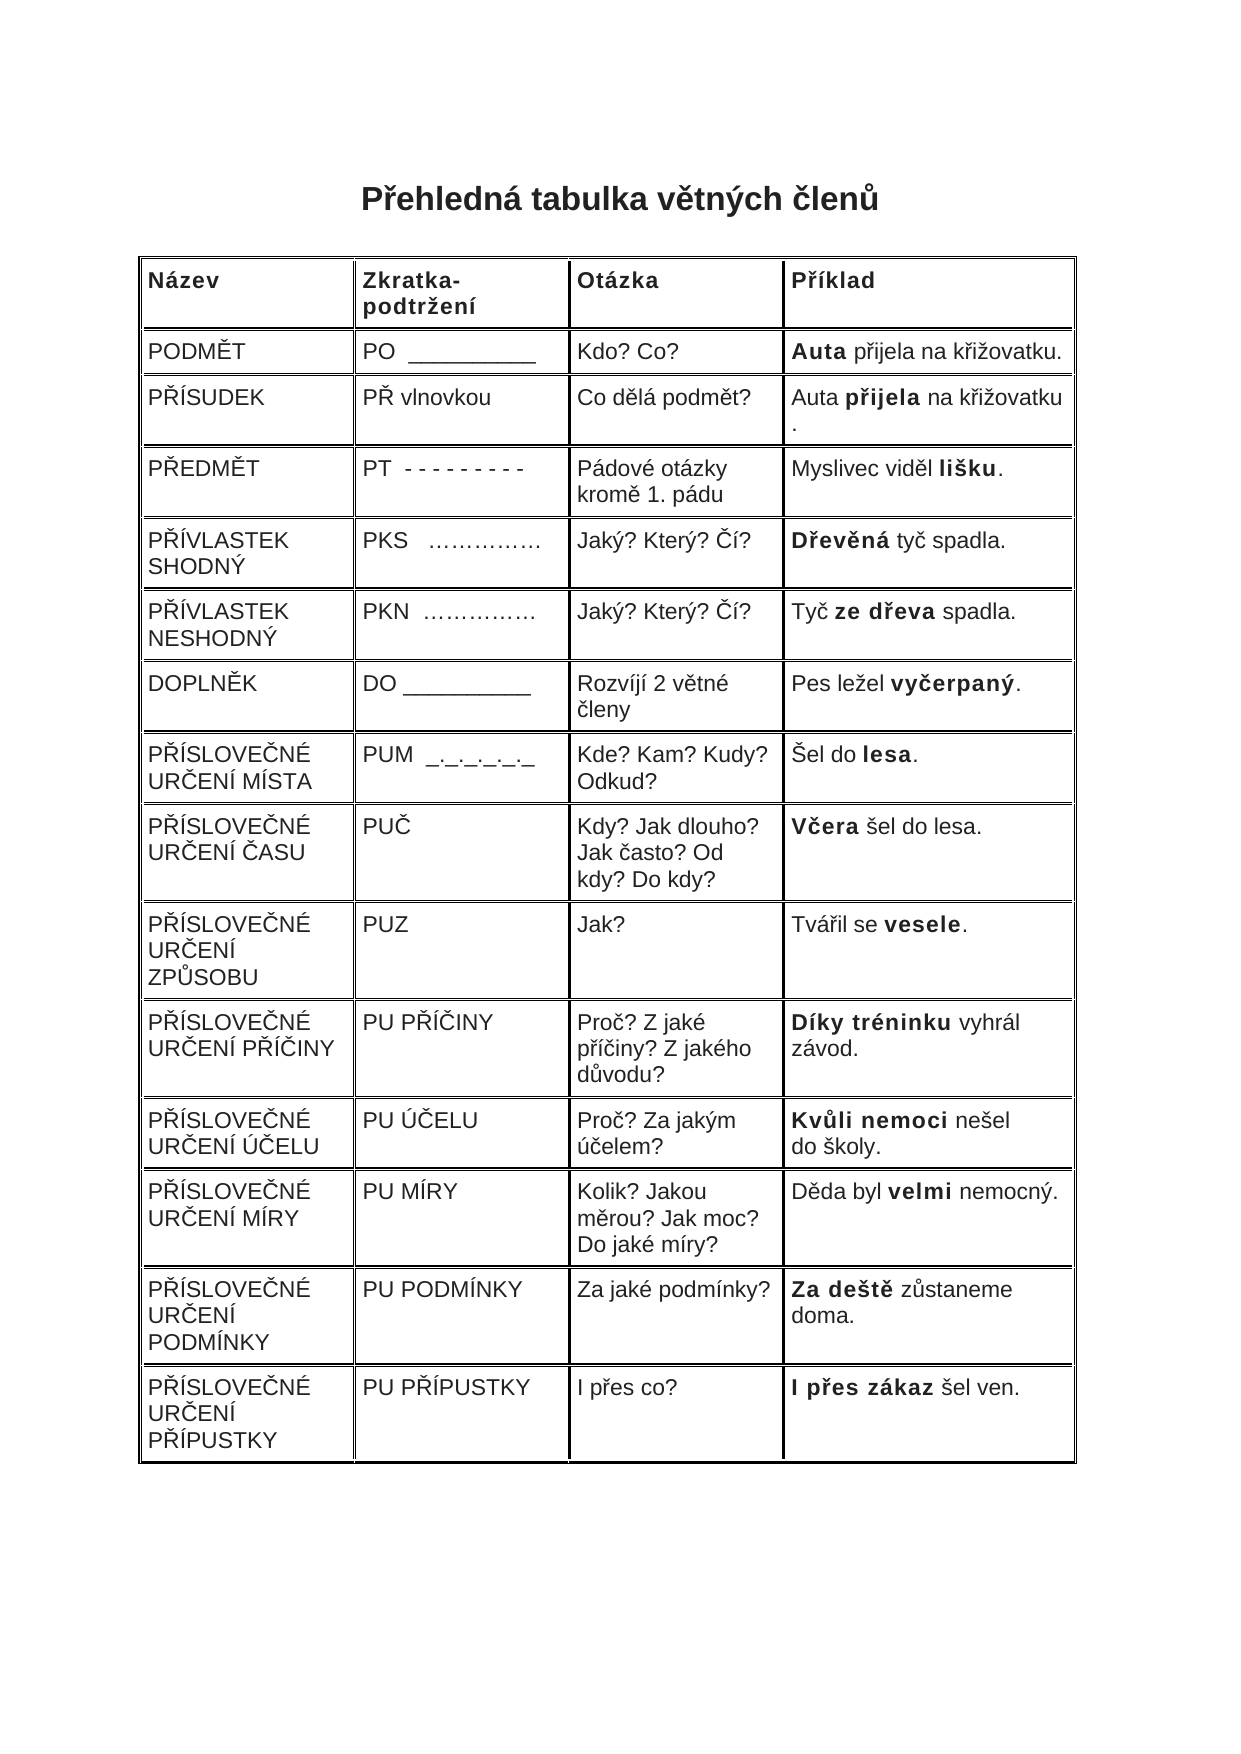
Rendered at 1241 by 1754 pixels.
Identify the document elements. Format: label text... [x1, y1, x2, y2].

table_cell PŘEDMĚT [142, 444, 353, 516]
table_cell PŘÍSLOVEČNÉ URČENÍ ÚČELU [140, 1096, 355, 1167]
table_cell PKN …………… [356, 591, 568, 659]
table_cell Dřevěná tyč spadla. [783, 516, 1075, 587]
table_cell Tvářil se vesele. [783, 900, 1075, 998]
table_cell Kvůli nemoci nešel do školy. [783, 1096, 1075, 1167]
table_cell Rozvíjí 2 větné členy [571, 662, 782, 730]
table_cell Za deště zůstaneme doma. [785, 1265, 1074, 1363]
table_cell Proč? Z jaké příčiny? Z jakého důvodu? [571, 1001, 782, 1096]
table_cell PU PŘÍČINY [356, 1001, 568, 1096]
table_cell Kdy? Jak dlouho? Jak často? Od kdy? Do kdy? [571, 805, 782, 900]
table_cell PU PODMÍNKY [356, 1269, 568, 1363]
table_cell DOPLNĚK [140, 659, 355, 730]
table_cell PUČ [356, 805, 568, 900]
table_header Příklad [783, 259, 1074, 327]
table_cell PŘÍSUDEK [142, 373, 353, 444]
table_cell PKS …………… [356, 519, 568, 587]
table_cell Včera šel do lesa. [783, 802, 1075, 900]
table_cell PŘÍSLOVEČNÉ URČENÍ PŘÍPUSTKY [142, 1363, 355, 1461]
table_cell Proč? Za jakým účelem? [571, 1099, 782, 1167]
table_cell Za jaké podmínky? [571, 1269, 782, 1363]
table_cell Co dělá podmět? [571, 376, 782, 444]
table_cell PT - - - - - - - - - [356, 448, 568, 516]
table_cell PU PŘÍPUSTKY [355, 1367, 569, 1461]
table_cell Pádové otázky kromě 1. pádu [571, 448, 782, 516]
table_cell Díky tréninku vyhrál závod. [783, 998, 1075, 1096]
table_cell PŘ vlnovkou [356, 376, 568, 444]
table_cell PU ÚČELU [356, 1099, 568, 1167]
table_cell Auta přijela na křižovatku. [785, 327, 1074, 372]
table_cell I přes co? [569, 1367, 783, 1461]
table_cell Auta přijela na křižovatku. [785, 373, 1074, 444]
table_cell PUM _._._._._._ [356, 734, 568, 802]
text Přehledná tabulka větných členů [148, 179, 1093, 217]
table_cell PŘÍVLASTEK NESHODNÝ [142, 587, 353, 659]
table_cell Děda byl velmi nemocný. [785, 1167, 1074, 1265]
table_cell Jak? [571, 903, 782, 998]
table_cell DO __________ [356, 662, 568, 730]
table_cell I přes zákaz šel ven. [783, 1363, 1074, 1461]
table_cell PŘÍSLOVEČNÉ URČENÍ MÍSTA [142, 730, 353, 802]
table_cell PŘÍVLASTEK SHODNÝ [140, 516, 355, 587]
table_cell PUZ [356, 903, 568, 998]
table_cell PŘÍSLOVEČNÉ URČENÍ PŘÍČINY [140, 998, 355, 1096]
table_header Název [142, 259, 355, 327]
table_header Zkratka-podtržení [355, 257, 569, 327]
table_cell PODMĚT [142, 327, 353, 372]
table_cell PŘÍSLOVEČNÉ URČENÍ PODMÍNKY [142, 1265, 353, 1363]
table_cell PŘÍSLOVEČNÉ URČENÍ ZPŮSOBU [140, 900, 355, 998]
table_cell Kolik? Jakou měrou? Jak moc? Do jaké míry? [571, 1171, 782, 1265]
table_cell PŘÍSLOVEČNÉ URČENÍ ČASU [140, 802, 355, 900]
table_cell Šel do lesa. [785, 730, 1074, 802]
table_cell PŘÍSLOVEČNÉ URČENÍ MÍRY [142, 1167, 353, 1265]
table_cell Myslivec viděl lišku. [785, 444, 1074, 516]
table_cell Jaký? Který? Čí? [571, 591, 782, 659]
table_cell Jaký? Který? Čí? [571, 519, 782, 587]
table_cell Tyč ze dřeva spadla. [785, 587, 1074, 659]
table_header Otázka [569, 259, 783, 327]
table_cell Kde? Kam? Kudy? Odkud? [571, 734, 782, 802]
table_cell PO __________ [356, 331, 568, 372]
table_cell Pes ležel vyčerpaný. [783, 659, 1075, 730]
table_cell Kdo? Co? [571, 331, 782, 372]
table_cell PU MÍRY [356, 1171, 568, 1265]
